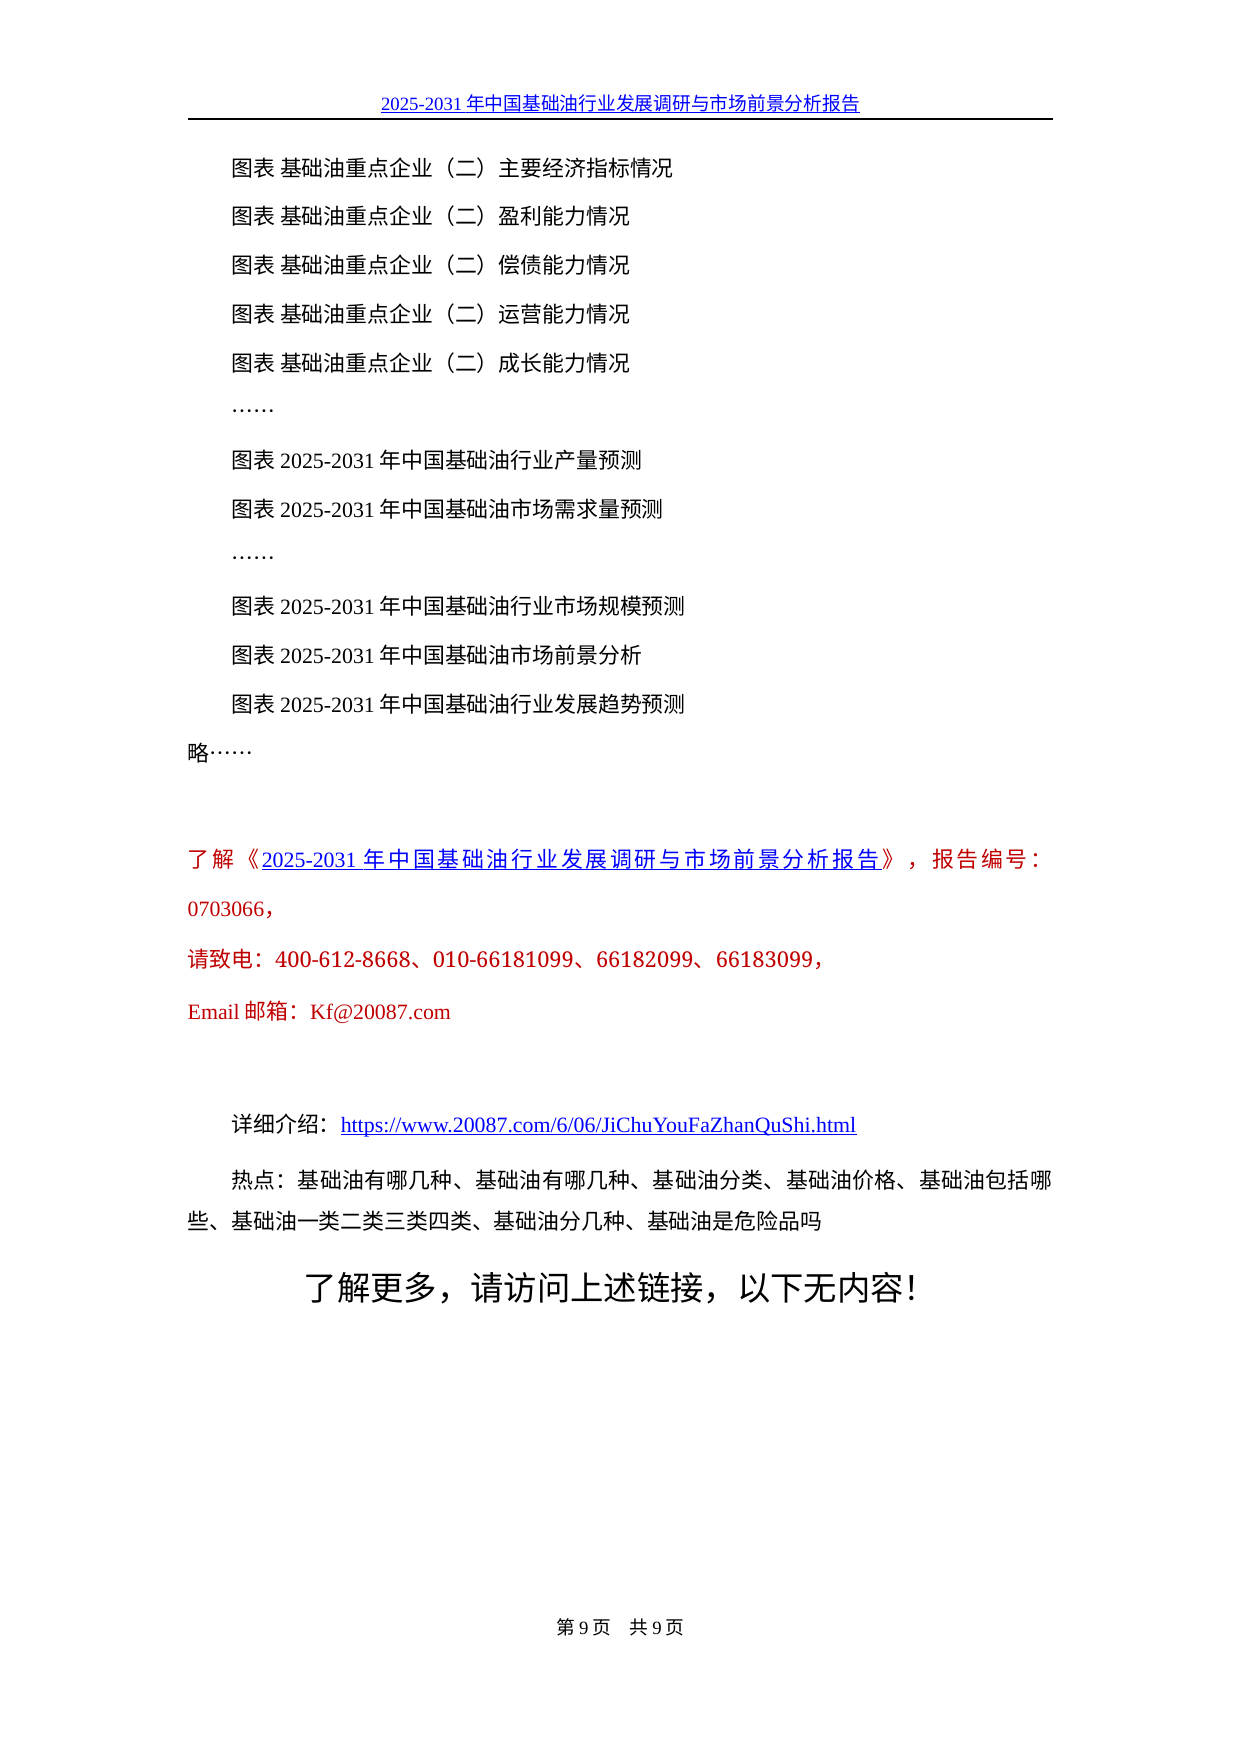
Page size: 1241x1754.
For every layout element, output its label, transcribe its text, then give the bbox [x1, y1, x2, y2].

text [187, 150, 1053, 768]
text 热点：基础油有哪几种、基础油有哪几种、基础油分类、基础油价格、基础油包括哪些、基础油一类二类三类四类、基础油分几种、基础油是危险品吗 [187, 1163, 1053, 1236]
text 请致电：400-612-8668、010-66181099、66182099、66183099， [187, 942, 1053, 974]
text 详细介绍：https://www.20087.com/6/06/JiChuYouFaZhanQuShi.html [187, 1106, 1053, 1139]
text Email邮箱：Kf@20087.com [187, 993, 1053, 1026]
text 了解《2025-2031年中国基础油行业发展调研与市场前景分析报告》，报告编号：0703066， [187, 842, 1053, 923]
title 了解更多，请访问上述链接，以下无内容！ [187, 1254, 1053, 1319]
